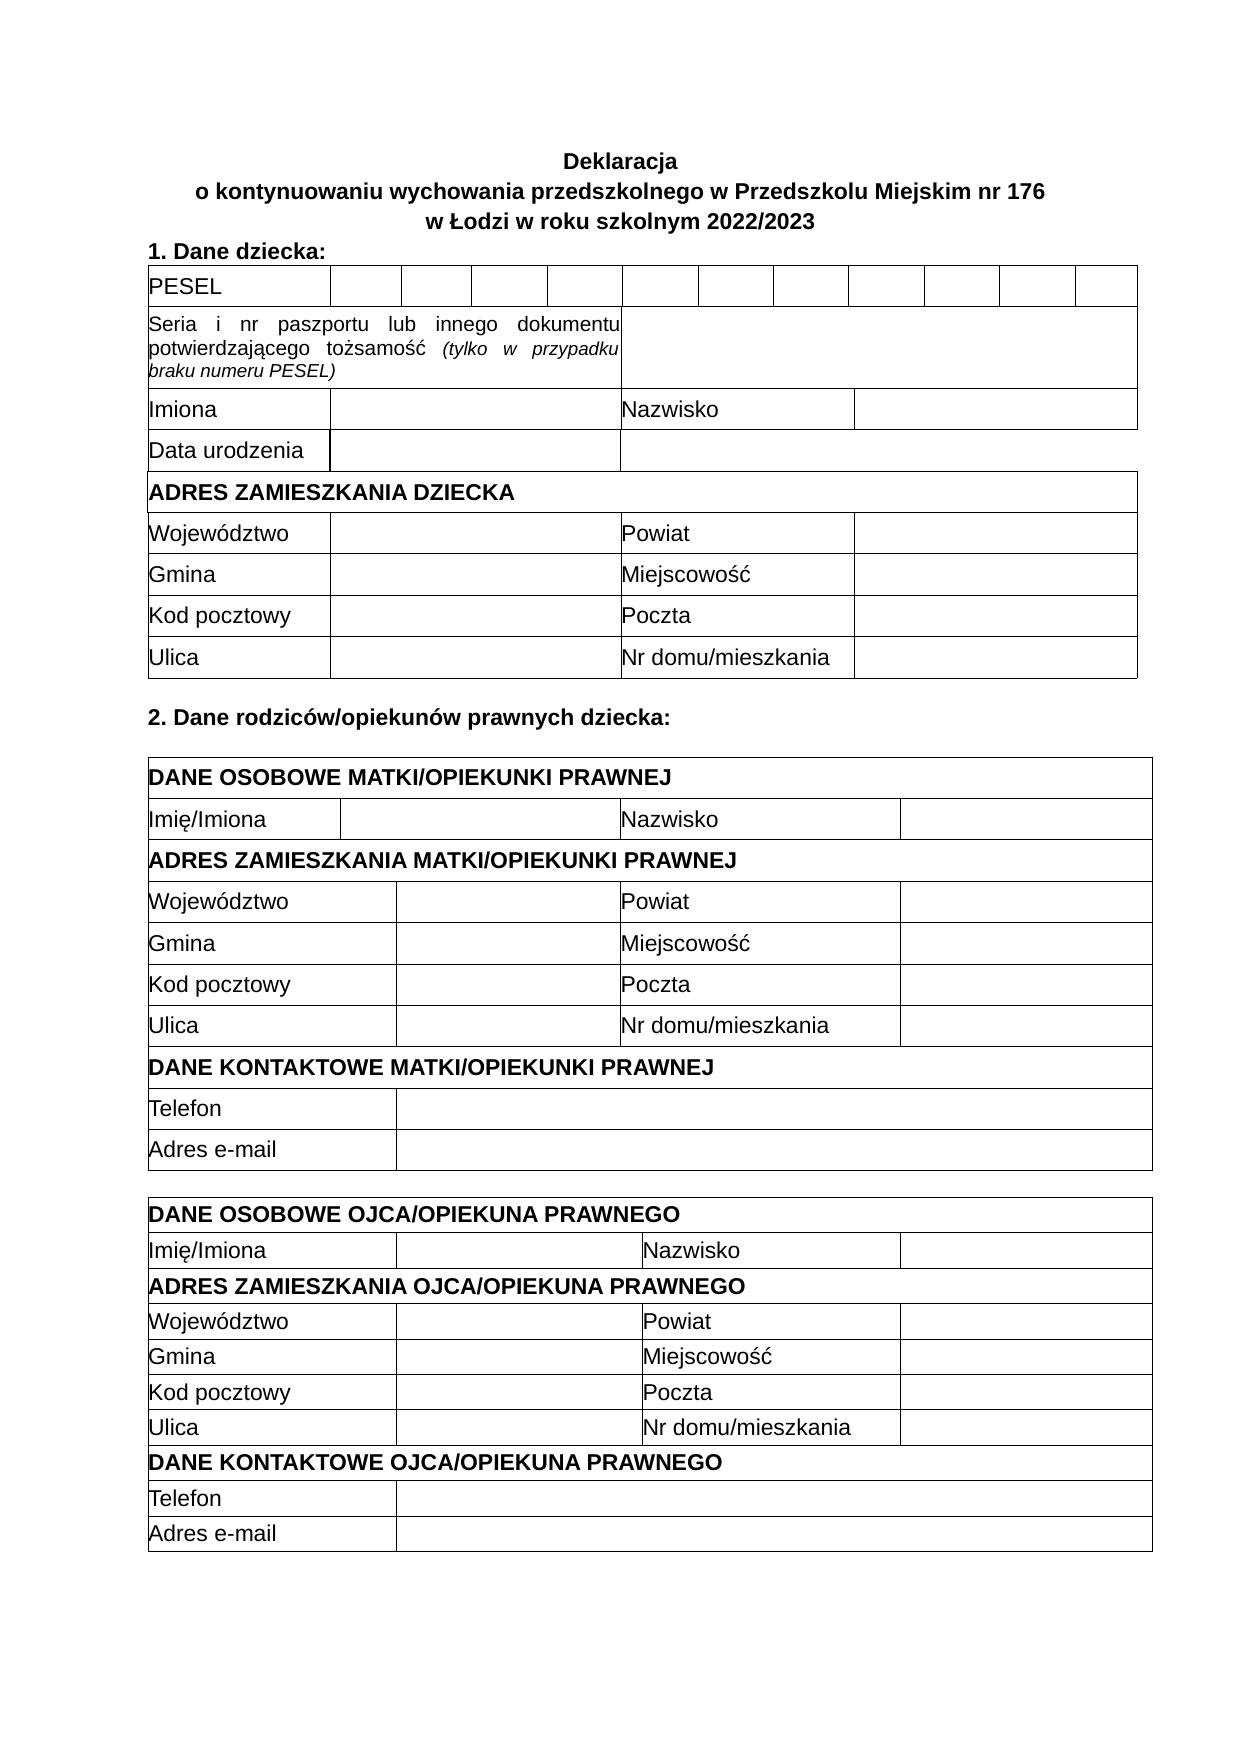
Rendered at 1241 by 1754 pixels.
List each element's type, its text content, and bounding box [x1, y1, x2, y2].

table_header [472, 266, 547, 306]
table_cell Miejscowość [622, 554, 854, 595]
table_cell Województwo [149, 882, 396, 922]
table_header [1000, 266, 1075, 306]
text o kontynuowaniu wychowania przedszkolnego w Przedszkolu Miejskim nr 176 w Łodzi w roku szkolnym 2022/2023 [148, 178, 1093, 234]
table_cell [331, 596, 621, 636]
table_header [925, 266, 999, 306]
table_cell Nazwisko [622, 389, 854, 429]
table_cell Miejscowość [643, 1340, 900, 1374]
table_cell Ulica [149, 637, 330, 677]
table_cell [901, 965, 1152, 1005]
table_cell [397, 1006, 620, 1046]
table_header PESEL [149, 266, 330, 306]
table_cell Adres e-mail [149, 1517, 396, 1551]
table_cell [855, 554, 1137, 595]
table_cell [331, 430, 620, 471]
table_cell [397, 1233, 642, 1268]
text 2. Dane rodziców/opiekunów prawnych dziecka: [148, 704, 1093, 730]
table_cell Imię/Imiona [149, 1233, 396, 1268]
table_cell [901, 1375, 1152, 1409]
table_cell Powiat [621, 882, 900, 922]
text Deklaracja [148, 148, 1093, 174]
table_cell [855, 637, 1137, 677]
table_cell Nazwisko [621, 799, 900, 839]
table_cell Nazwisko [643, 1233, 900, 1268]
table_header [402, 266, 471, 306]
table_cell Nr domu/mieszkania [621, 1006, 900, 1046]
table_cell Miejscowość [621, 923, 900, 963]
table_header [774, 266, 848, 306]
table_cell Ulica [149, 1006, 396, 1046]
table_cell Ulica [149, 1410, 396, 1445]
table_cell [341, 799, 620, 839]
table_cell Data urodzenia [149, 430, 329, 471]
table_cell DANE KONTAKTOWE MATKI/OPIEKUNKI PRAWNEJ [149, 1047, 1152, 1087]
table_cell Powiat [643, 1304, 900, 1338]
table_cell [622, 307, 1137, 388]
table_cell Gmina [149, 1340, 396, 1374]
table_cell [397, 1375, 642, 1409]
table_header DANE OSOBOWE OJCA/OPIEKUNA PRAWNEGO [149, 1198, 1152, 1232]
table_cell [397, 1089, 1152, 1129]
table_cell Poczta [643, 1375, 900, 1409]
table_cell [397, 1130, 1152, 1170]
table_header [548, 266, 622, 306]
table_cell [397, 882, 620, 922]
table_cell [901, 1410, 1152, 1445]
table_cell [855, 596, 1137, 636]
table_cell Poczta [622, 596, 854, 636]
table_cell [331, 554, 621, 595]
table_cell Gmina [149, 923, 396, 963]
table_cell Powiat [622, 513, 854, 553]
table_cell [901, 799, 1152, 839]
table_cell Telefon [149, 1089, 396, 1129]
table_cell [901, 882, 1152, 922]
table_cell ADRES ZAMIESZKANIA MATKI/OPIEKUNKI PRAWNEJ [149, 840, 1152, 881]
table_cell [397, 1410, 642, 1445]
text 1. Dane dziecka: [148, 238, 1093, 264]
table_cell [901, 1340, 1152, 1374]
table_cell [855, 389, 1137, 429]
table_cell [397, 1481, 1152, 1516]
table_cell Adres e-mail [149, 1130, 396, 1170]
table_cell Kod pocztowy [149, 1375, 396, 1409]
table_cell [397, 1340, 642, 1374]
table_header [1076, 266, 1137, 306]
table_cell DANE KONTAKTOWE OJCA/OPIEKUNA PRAWNEGO [149, 1446, 1152, 1480]
table_cell Kod pocztowy [149, 965, 396, 1005]
table_cell Poczta [621, 965, 900, 1005]
table_cell Województwo [149, 1304, 396, 1338]
table_cell [901, 1006, 1152, 1046]
table_header [849, 266, 924, 306]
table_cell Gmina [149, 554, 330, 595]
table_header DANE OSOBOWE MATKI/OPIEKUNKI PRAWNEJ [149, 758, 1152, 798]
table_cell ADRES ZAMIESZKANIA DZIECKA [148, 472, 1137, 512]
table_cell [855, 513, 1137, 553]
table_cell Nr domu/mieszkania [643, 1410, 900, 1445]
table_cell Imię/Imiona [149, 799, 340, 839]
table_header [699, 266, 773, 306]
table_cell [331, 389, 621, 429]
table_cell [901, 923, 1152, 963]
table_cell [397, 923, 620, 963]
table_cell [901, 1304, 1152, 1338]
table_cell [397, 965, 620, 1005]
table_cell Telefon [149, 1481, 396, 1516]
table_cell [331, 513, 621, 553]
table_cell Kod pocztowy [149, 596, 330, 636]
table_header [331, 266, 401, 306]
table_cell Nr domu/mieszkania [622, 637, 854, 677]
table_cell Imiona [149, 389, 330, 429]
table_header [623, 266, 698, 306]
table_cell [331, 637, 621, 677]
table_cell [397, 1517, 1152, 1551]
table_cell Seria i nr paszportu lub innego dokumentu potwierdzającego tożsamość (tylko w przypadku braku numeru PESEL) [149, 307, 621, 388]
table_cell [901, 1233, 1152, 1268]
table_cell [397, 1304, 642, 1338]
table_cell Województwo [149, 513, 330, 553]
table_cell ADRES ZAMIESZKANIA OJCA/OPIEKUNA PRAWNEGO [149, 1269, 1152, 1303]
